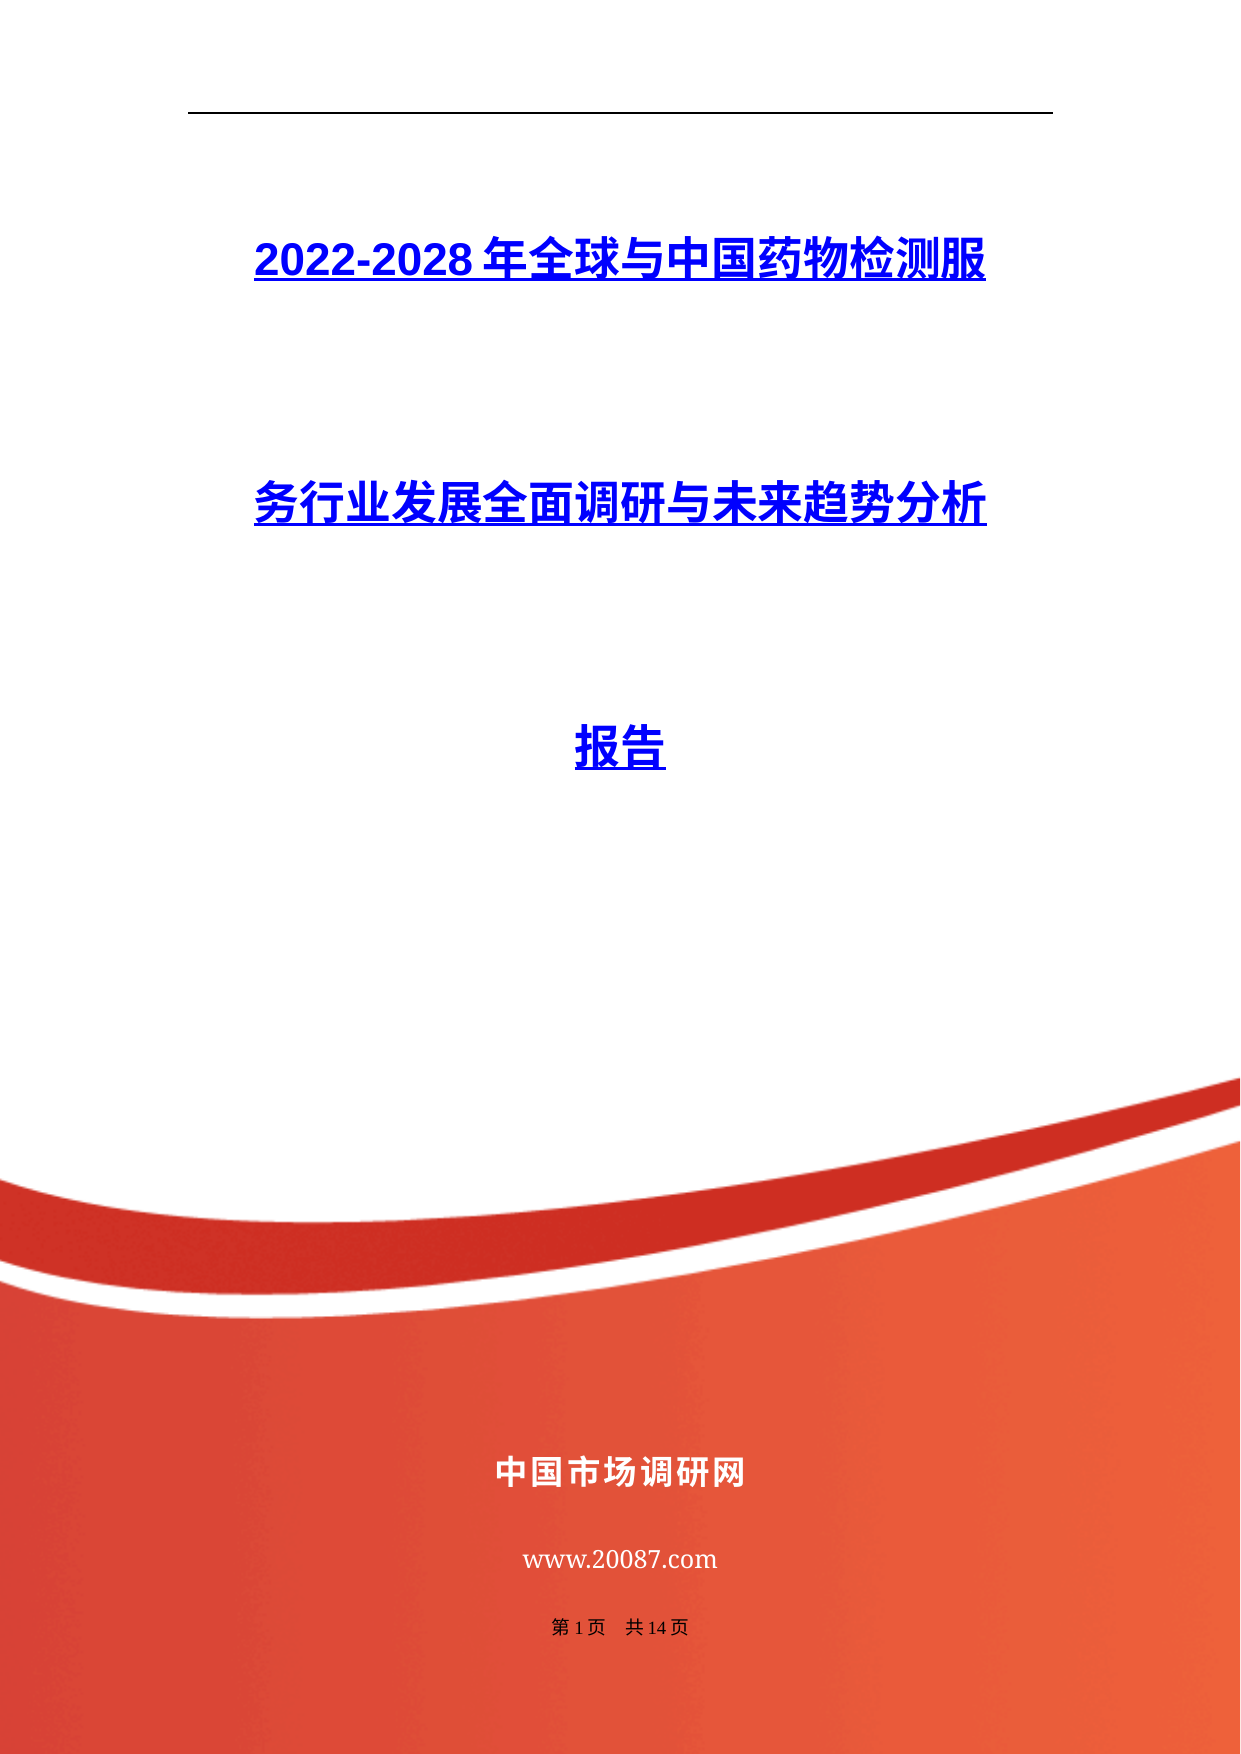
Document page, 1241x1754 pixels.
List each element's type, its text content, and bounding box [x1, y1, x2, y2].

table_header 2022-2028年全球与中国药物检测服务行业发展全面调研与未来趋势分析报告 [188, 207, 1053, 871]
subtitle 中国市场调研网 [187, 1437, 1053, 1502]
picture [0, 1006, 1241, 1754]
text www.20087.com [187, 1526, 1053, 1591]
